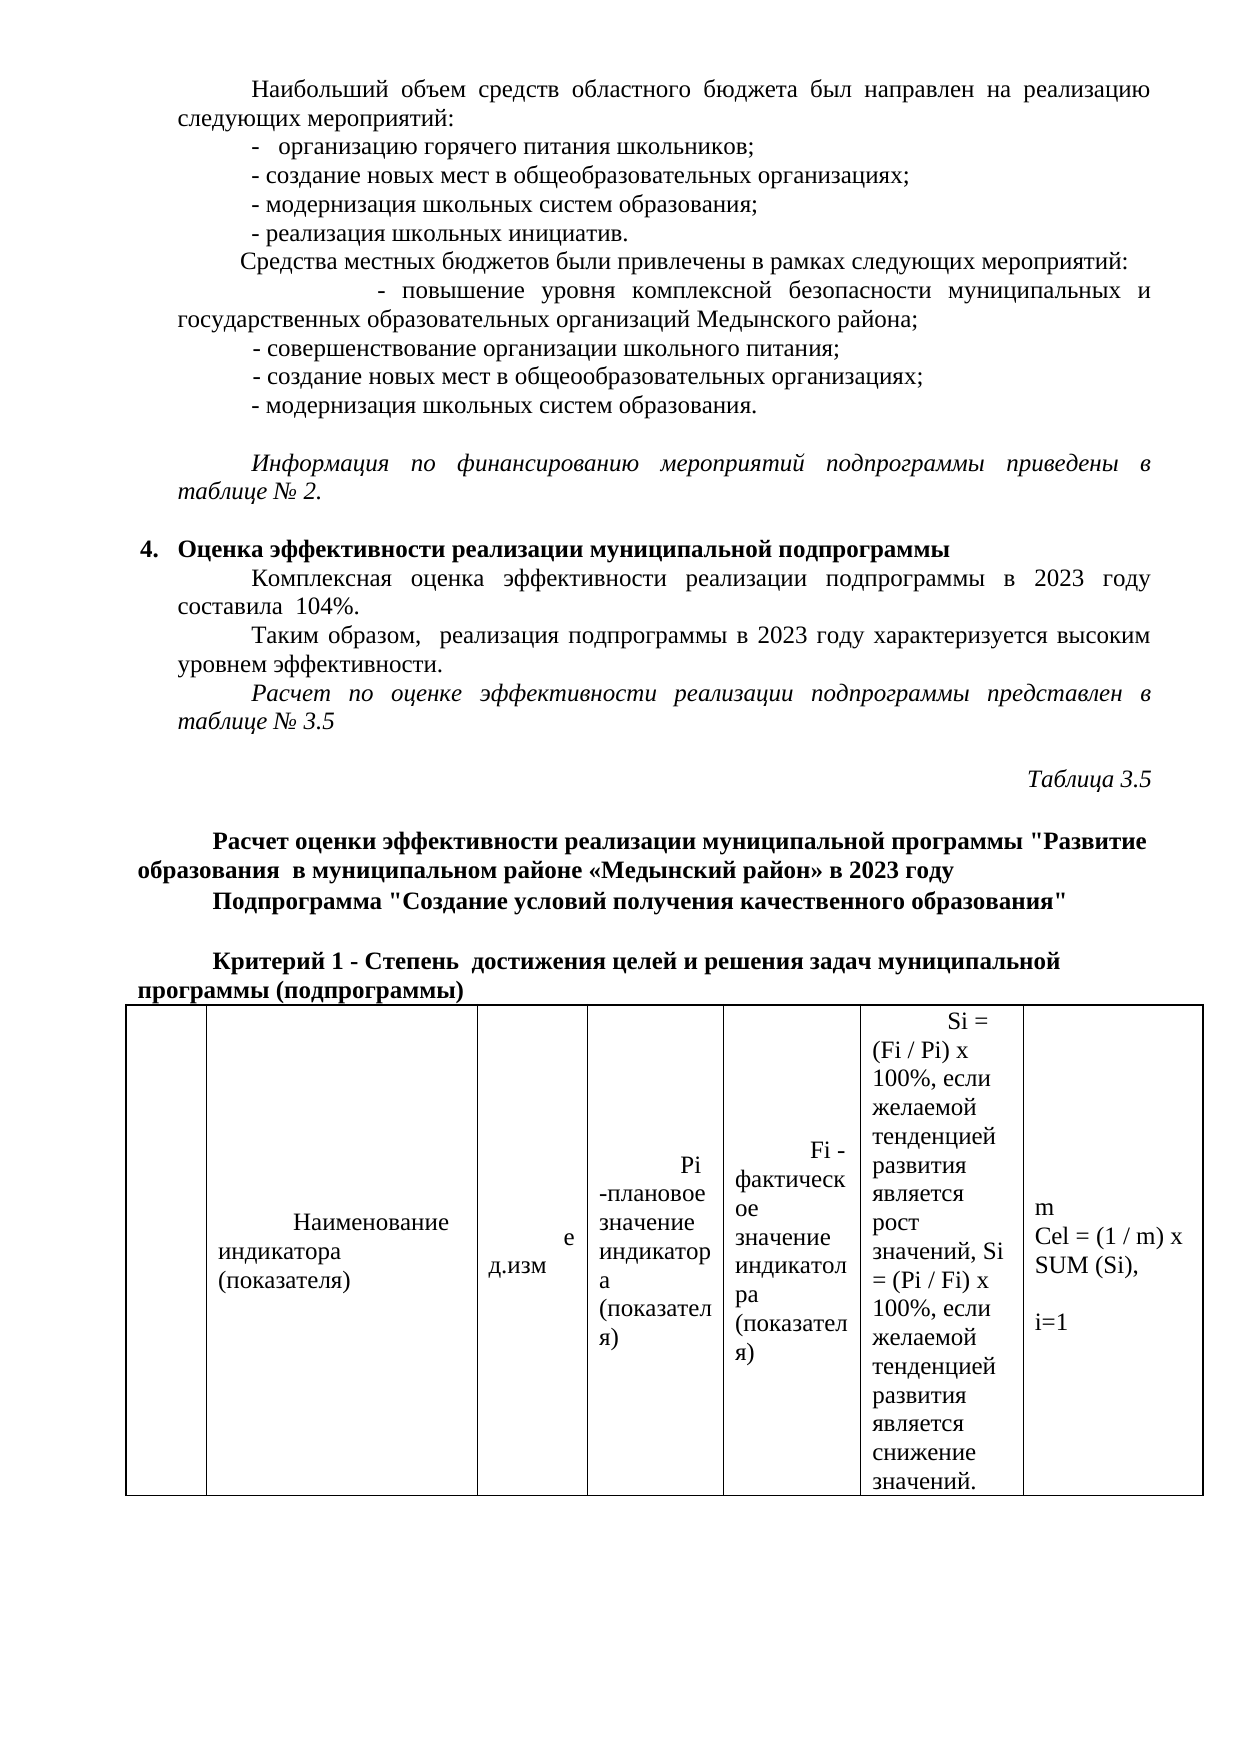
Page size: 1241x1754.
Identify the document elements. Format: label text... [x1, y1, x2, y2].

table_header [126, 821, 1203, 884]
text - создание новых мест в общеобразовательных организациях; [177, 160, 1152, 189]
text Средства местных бюджетов были привлечены в рамках следующих мероприятий: [177, 246, 1152, 275]
text Таким образом, реализация подпрограммы в 2023 году характеризуется высоким уровнем эффективности. [177, 620, 1152, 678]
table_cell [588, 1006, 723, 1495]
text Наибольший объем средств областного бюджета был направлен на реализацию следующих мероприятий: [177, 74, 1152, 131]
text Таблица 3.5 [177, 764, 1152, 793]
list Оценка эффективности реализации муниципальной подпрограммы [140, 534, 1152, 563]
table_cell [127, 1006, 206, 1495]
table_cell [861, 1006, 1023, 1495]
text - организацию горячего питания школьников; [177, 131, 1152, 160]
text - совершенствование организации школьного питания; [177, 333, 1152, 361]
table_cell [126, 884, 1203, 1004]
text Расчет по оценке эффективности реализации подпрограммы представлен в таблице № 3.5 [177, 678, 1152, 735]
text Информация по финансированию мероприятий подпрограммы приведены в таблице № 2. [177, 448, 1152, 505]
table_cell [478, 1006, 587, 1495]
text - создание новых мест в общеообразовательных организациях; [177, 361, 1152, 390]
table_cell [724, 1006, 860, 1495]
text - повышение уровня комплексной безопасности муниципальных и государственных образовательных организаций Медынского района; [177, 275, 1152, 333]
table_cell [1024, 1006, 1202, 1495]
text Комплексная оценка эффективности реализации подпрограммы в 2023 году составила 104%. [177, 563, 1152, 620]
text - реализация школьных инициатив. [177, 218, 1152, 246]
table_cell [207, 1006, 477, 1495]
text - модернизация школьных систем образования; [177, 189, 1152, 218]
text - модернизация школьных систем образования. [177, 390, 1152, 419]
